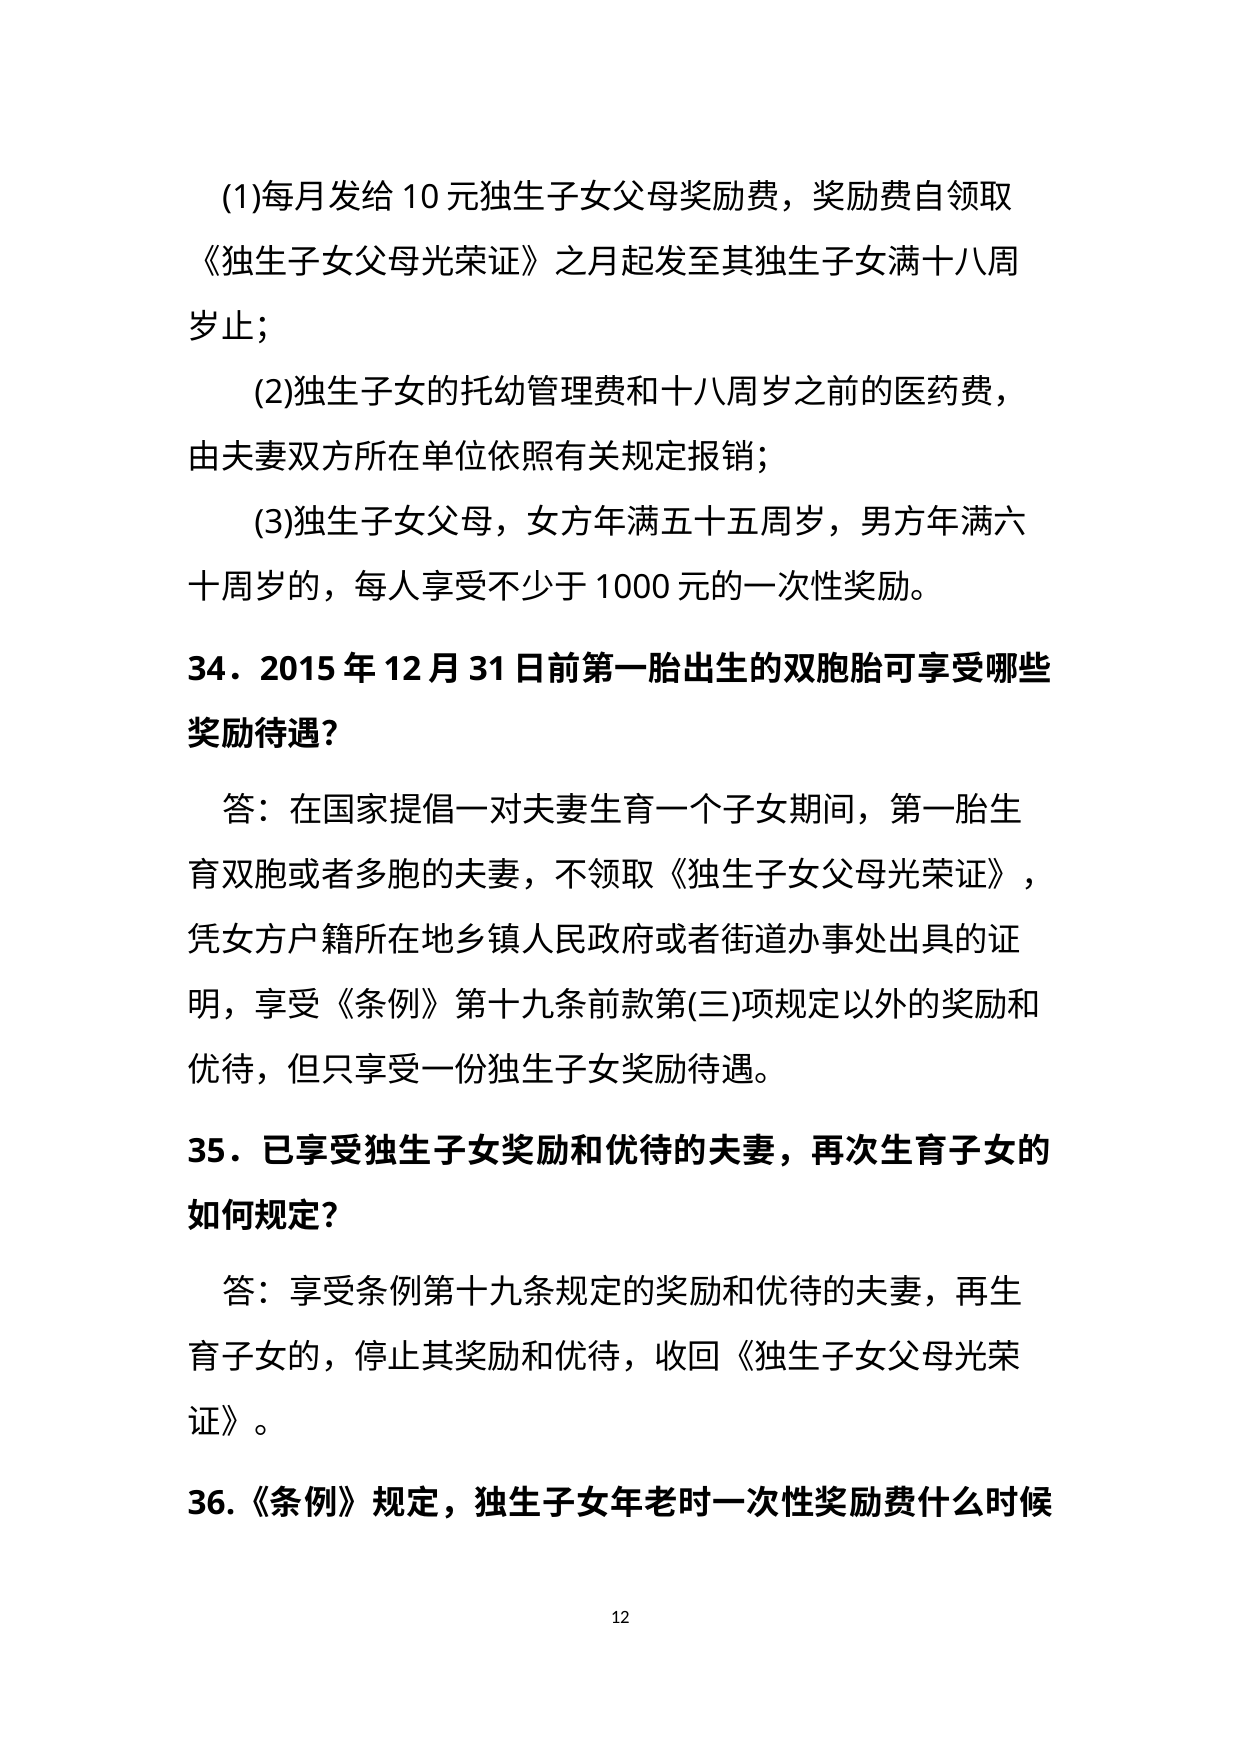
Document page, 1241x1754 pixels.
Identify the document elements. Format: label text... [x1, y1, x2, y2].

text (3)独生子女父母，女方年满五十五周岁，男方年满六十周岁的，每人享受不少于1000元的一次性奖励。 [187, 487, 1053, 617]
text 答：在国家提倡一对夫妻生育一个子女期间，第一胎生育双胞或者多胞的夫妻，不领取《独生子女父母光荣证》，凭女方户籍所在地乡镇人民政府或者街道办事处出具的证明，享受《条例》第十九条前款第(三)项规定以外的奖励和优待，但只享受一份独生子女奖励待遇。 [187, 774, 1053, 1099]
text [187, 1468, 1053, 1533]
text 35．已享受独生子女奖励和优待的夫妻，再次生育子女的如何规定？ [187, 1116, 1053, 1246]
text (2)独生子女的托幼管理费和十八周岁之前的医药费，由夫妻双方所在单位依照有关规定报销； [187, 357, 1053, 487]
text 答：享受条例第十九条规定的奖励和优待的夫妻，再生育子女的，停止其奖励和优待，收回《独生子女父母光荣证》。 [187, 1257, 1053, 1452]
text (1)每月发给10元独生子女父母奖励费，奖励费自领取《独生子女父母光荣证》之月起发至其独生子女满十八周岁止； [187, 162, 1053, 357]
text 34．2015年12月31日前第一胎出生的双胞胎可享受哪些奖励待遇？ [187, 633, 1053, 763]
